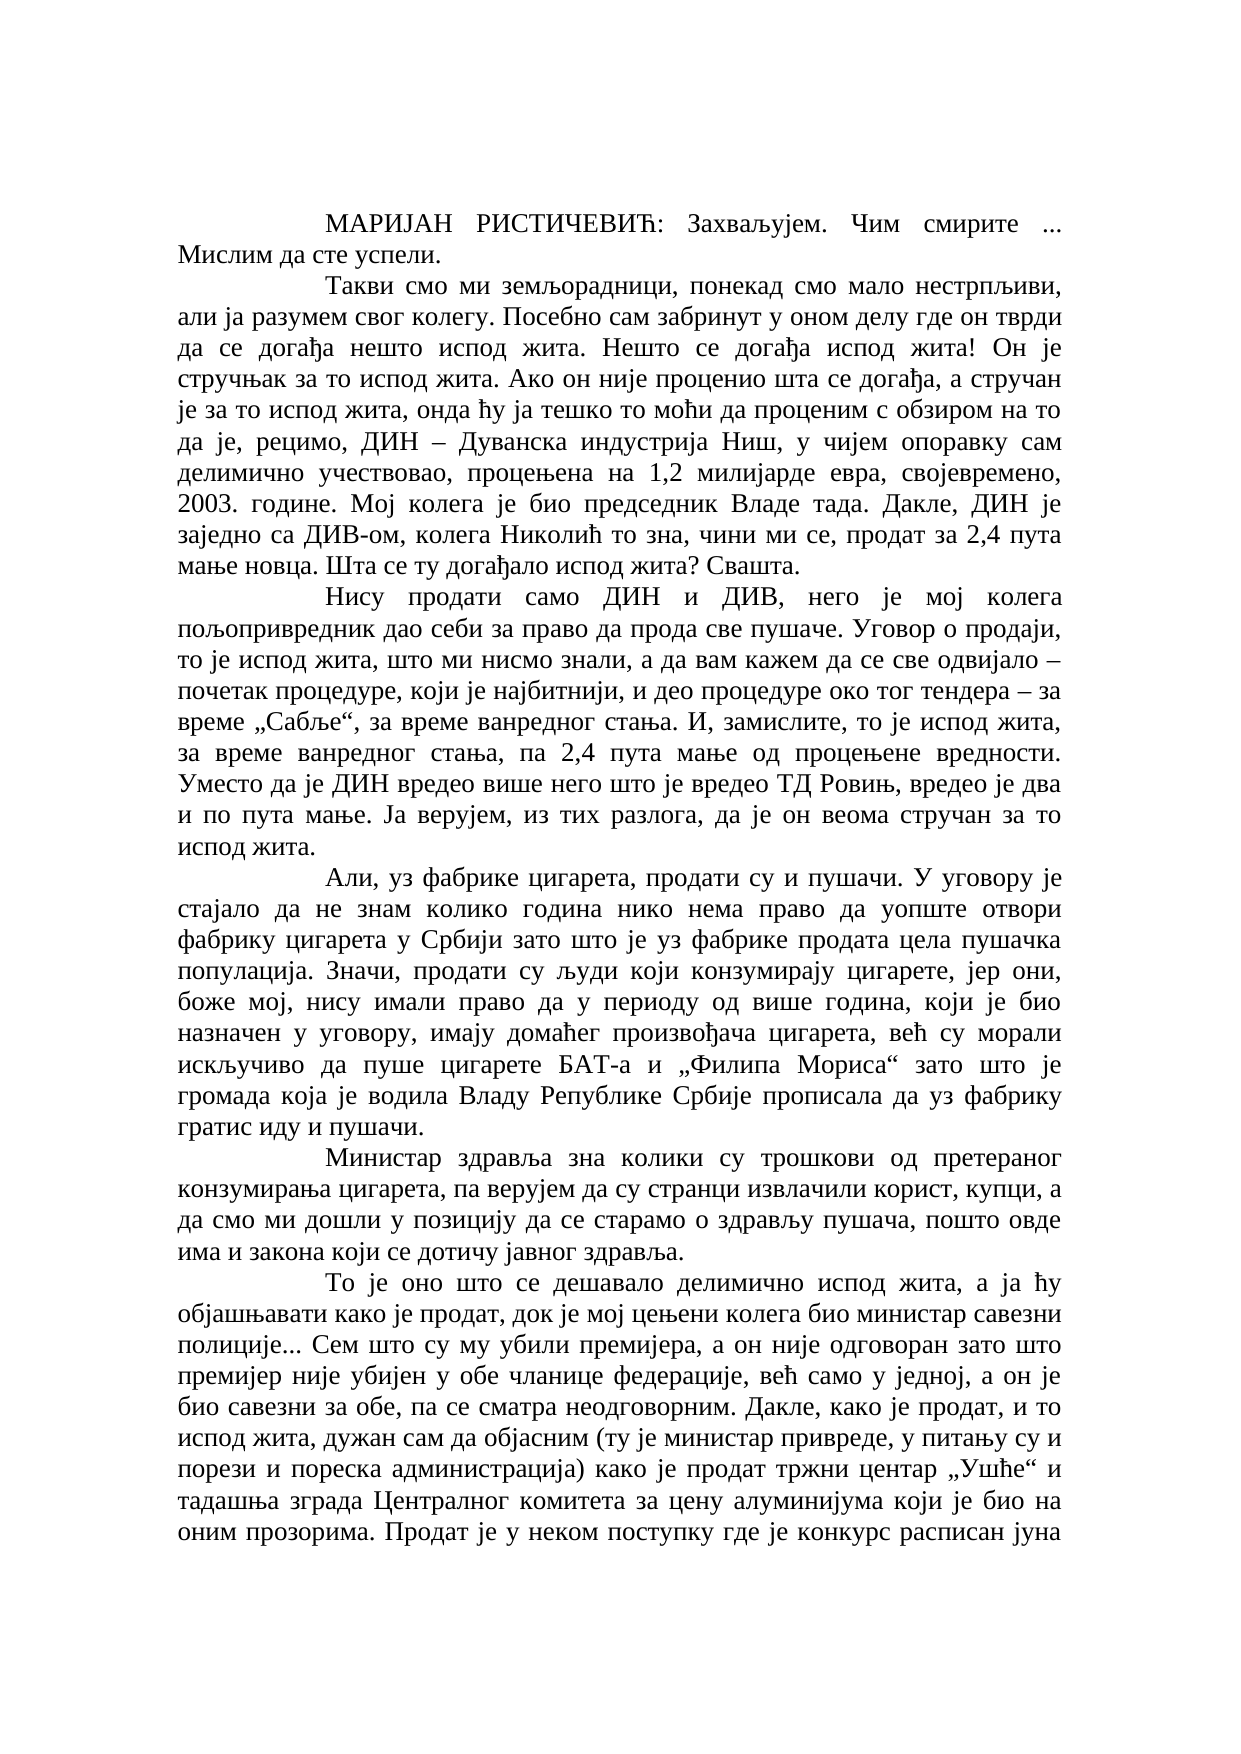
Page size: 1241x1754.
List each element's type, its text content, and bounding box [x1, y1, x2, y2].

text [177, 1266, 1063, 1546]
text Такви смо ми земљорадници, понекад смо мало нестрпљиви, али ја разумем свог колегу. Посебно сам забринут у оном делу где он тврди да се догађа нешто испод жита. Нешто се догађа испод жита! Он је стручњак за то испод жита. Ако он није проценио шта се догађа, а стручан је за то испод жита, онда ћу ја тешко то моћи да проценим с обзиром на то да је, рецимо, ДИН – Дуванска индустрија Ниш, у чијем опоравку сам делимично учествовао, процењена на 1,2 милијарде евра, својевремено, 2003. године. Мој колега је био председник Владе тада. Дакле, ДИН је заједно са ДИВ-ом, колега Николић то зна, чини ми се, продат за 2,4 пута мање новца. Шта се ту догађало испод жита? Свашта. [177, 269, 1063, 581]
text МАРИЈАН РИСТИЧЕВИЋ: Захваљујем. Чим смирите ... Мислим да сте успели. [177, 207, 1063, 269]
text Нису продати само ДИН и ДИВ, него је мој колега пољопривредник дао себи за право да прода све пушаче. Уговор о продаји, то је испод жита, што ми нисмо знали, а да вам кажем да се све одвијало – почетак процедуре, који је најбитнији, и део процедуре око тог тендера – за време „Сабље“, за време ванредног стања. И, замислите, то је испод жита, за време ванредног стања, па 2,4 пута мање од процењене вредности. Уместо да је ДИН вредео више него што је вредео ТД Ровињ, вредео је два и по пута мање. Ја верујем, из тих разлога, да је он веома стручан за то испод жита. [177, 581, 1063, 861]
text Министар здравља зна колики су трошкови од претераног конзумирања цигарета, па верујем да су странци извлачили корист, купци, а да смо ми дошли у позицију да се старамо о здрављу пушача, пошто овде има и закона који се дотичу јавног здравља. [177, 1141, 1063, 1266]
text Али, уз фабрике цигарета, продати су и пушачи. У уговору је стајало да не знам колико година нико нема право да уопште отвори фабрику цигарета у Србији зато што је уз фабрике продата цела пушачка популација. Значи, продати су људи који конзумирају цигарете, јер они, боже мој, нису имали право да у периоду од више година, који је био назначен у уговору, имају домаћег произвођача цигарета, већ су морали искључиво да пуше цигарете БАТ-а и „Филипа Мориса“ зато што је громада која је водила Владу Републике Србије прописала да уз фабрику гратис иду и пушачи. [177, 861, 1063, 1141]
